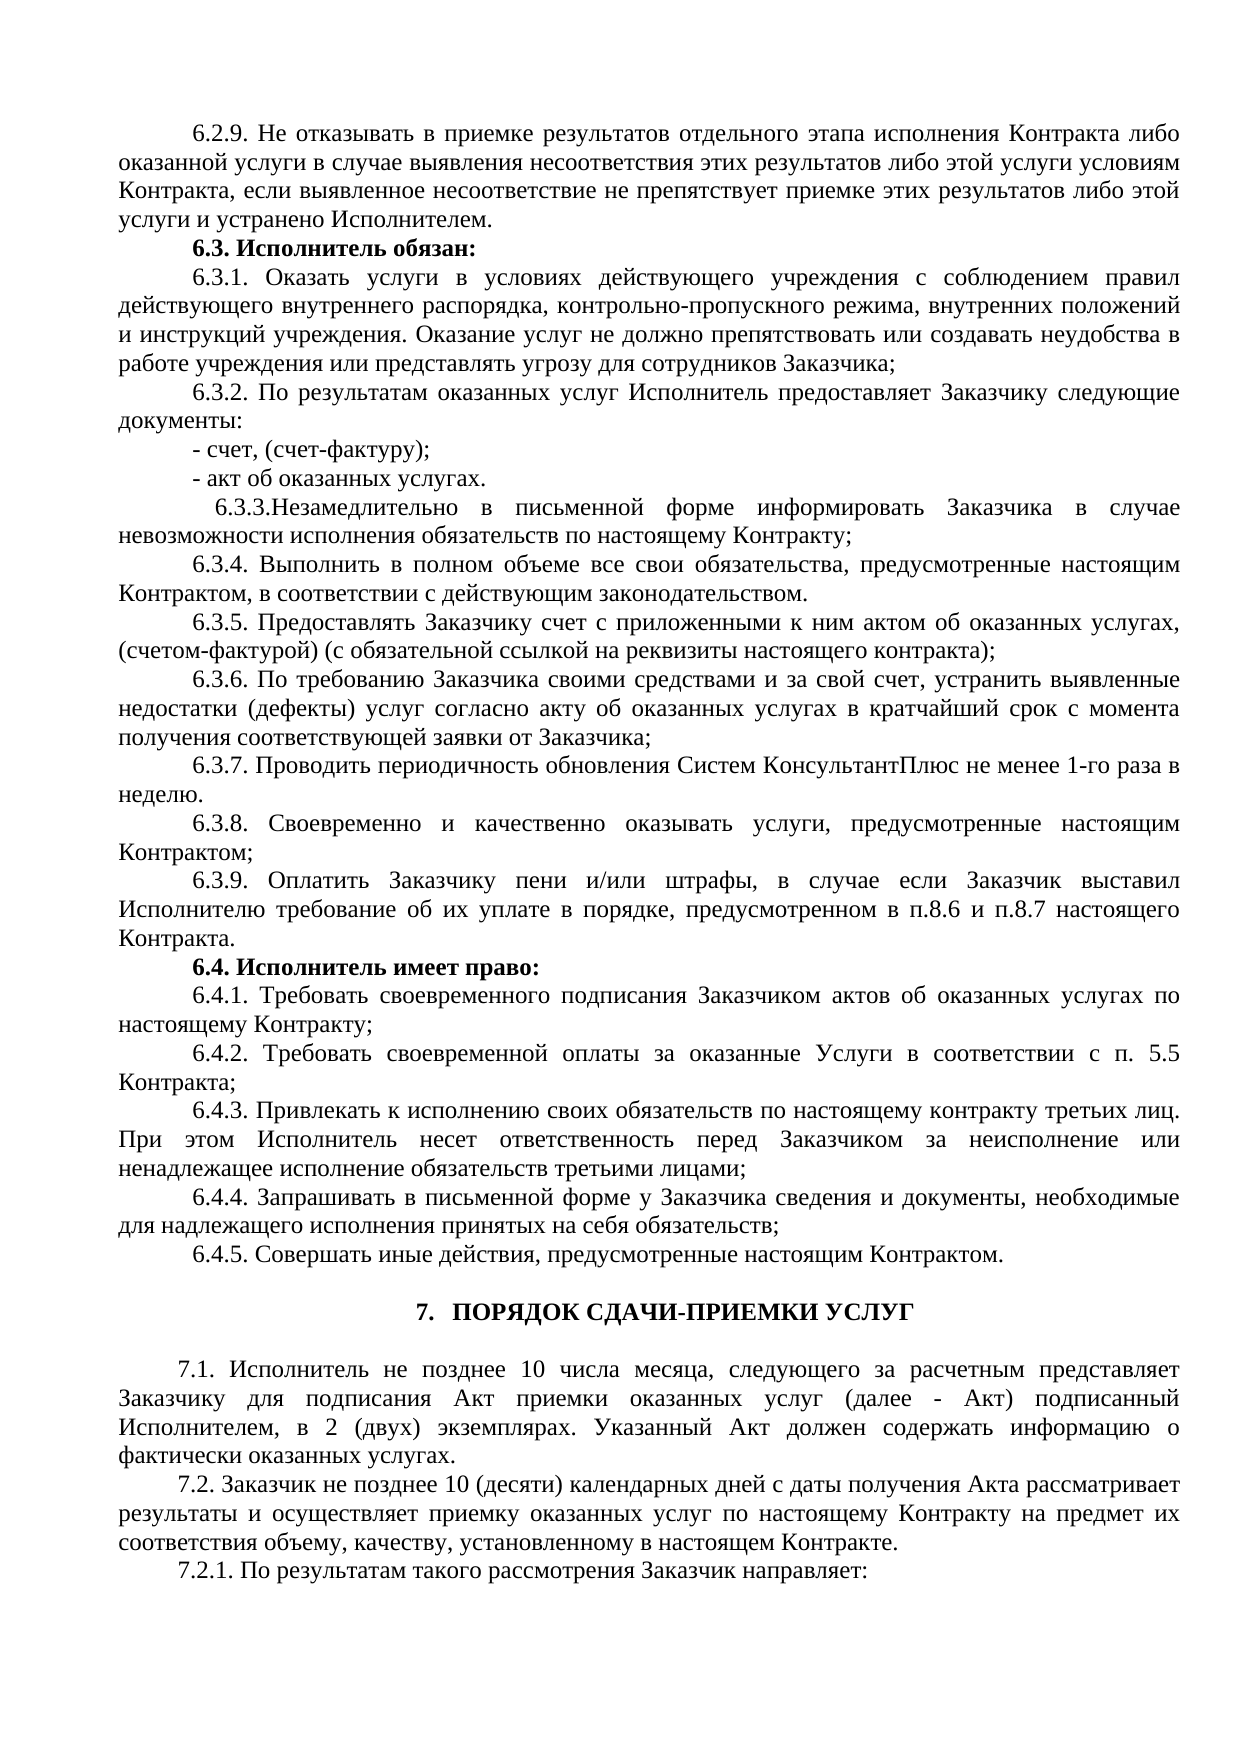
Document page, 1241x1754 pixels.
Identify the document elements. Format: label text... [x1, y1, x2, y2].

text 6.3.1. Оказать услуги в условиях действующего учреждения с соблюдением правил действующего внутреннего распорядка, контрольно-пропускного режима, внутренних положений и инструкций учреждения. Оказание услуг не должно препятствовать или создавать неудобства в работе учреждения или представлять угрозу для сотрудников Заказчика; [118, 262, 1181, 377]
text 7.1. Исполнитель не позднее 10 числа месяца, следующего за расчетным представляет Заказчику для подписания Акт приемки оказанных услуг (далее - Акт) подписанный Исполнителем, в 2 (двух) экземплярах. Указанный Акт должен содержать информацию о фактически оказанных услугах. [118, 1354, 1181, 1469]
text 6.4.2. Требовать своевременной оплаты за оказанные Услуги в соответствии с п. 5.5 Контракта; [118, 1038, 1181, 1096]
text 6.3.5. Предоставлять Заказчику счет с приложенными к ним актом об оказанных услугах, (счетом-фактурой) (с обязательной ссылкой на реквизиты настоящего контракта); [118, 607, 1181, 664]
text 6.3.4. Выполнить в полном объеме все свои обязательства, предусмотренные настоящим Контрактом, в соответствии с действующим законодательством. [118, 549, 1181, 607]
text 6.3.2. По результатам оказанных услуг Исполнитель предоставляет Заказчику следующие документы: [118, 377, 1181, 434]
text - счет, (счет-фактуру); [118, 434, 1181, 463]
text 6.4.1. Требовать своевременного подписания Заказчиком актов об оказанных услугах по настоящему Контракту; [118, 981, 1181, 1038]
text 6.3. Исполнитель обязан: [118, 233, 1181, 262]
list ПОРЯДОК СДАЧИ-ПРИЕМКИ УСЛУГ [156, 1297, 1175, 1326]
text 6.3.6. По требованию Заказчика своими средствами и за свой счет, устранить выявленные недостатки (дефекты) услуг согласно акту об оказанных услугах в кратчайший срок с момента получения соответствующей заявки от Заказчика; [118, 664, 1181, 751]
text 6.4. Исполнитель имеет право: [118, 952, 1181, 981]
text 7.2. Заказчик не позднее 10 (десяти) календарных дней с даты получения Акта рассматривает результаты и осуществляет приемку оказанных услуг по настоящему Контракту на предмет их соответствия объему, качеству, установленному в настоящем Контракте. [118, 1469, 1181, 1556]
text 6.3.3.Незамедлительно в письменной форме информировать Заказчика в случае невозможности исполнения обязательств по настоящему Контракту; [118, 492, 1181, 549]
text 6.4.5. Совершать иные действия, предусмотренные настоящим Контрактом. [118, 1239, 1181, 1268]
text 7.2.1. По результатам такого рассмотрения Заказчик направляет: [118, 1556, 1181, 1584]
text 6.2.9. Не отказывать в приемке результатов отдельного этапа исполнения Контракта либо оказанной услуги в случае выявления несоответствия этих результатов либо этой услуги условиям Контракта, если выявленное несоответствие не препятствует приемке этих результатов либо этой услуги и устранено Исполнителем. [118, 118, 1181, 233]
text - акт об оказанных услугах. [118, 463, 1181, 492]
text 6.3.8. Своевременно и качественно оказывать услуги, предусмотренные настоящим Контрактом; [118, 808, 1181, 866]
text 6.4.3. Привлекать к исполнению своих обязательств по настоящему контракту третьих лиц. При этом Исполнитель несет ответственность перед Заказчиком за неисполнение или ненадлежащее исполнение обязательств третьими лицами; [118, 1096, 1181, 1182]
text 6.3.9. Оплатить Заказчику пени и/или штрафы, в случае если Заказчик выставил Исполнителю требование об их уплате в порядке, предусмотренном в п.8.6 и п.8.7 настоящего Контракта. [118, 866, 1181, 952]
text 6.3.7. Проводить периодичность обновления Систем КонсультантПлюс не менее 1-го раза в неделю. [118, 751, 1181, 808]
text 6.4.4. Запрашивать в письменной форме у Заказчика сведения и документы, необходимые для надлежащего исполнения принятых на себя обязательств; [118, 1182, 1181, 1239]
